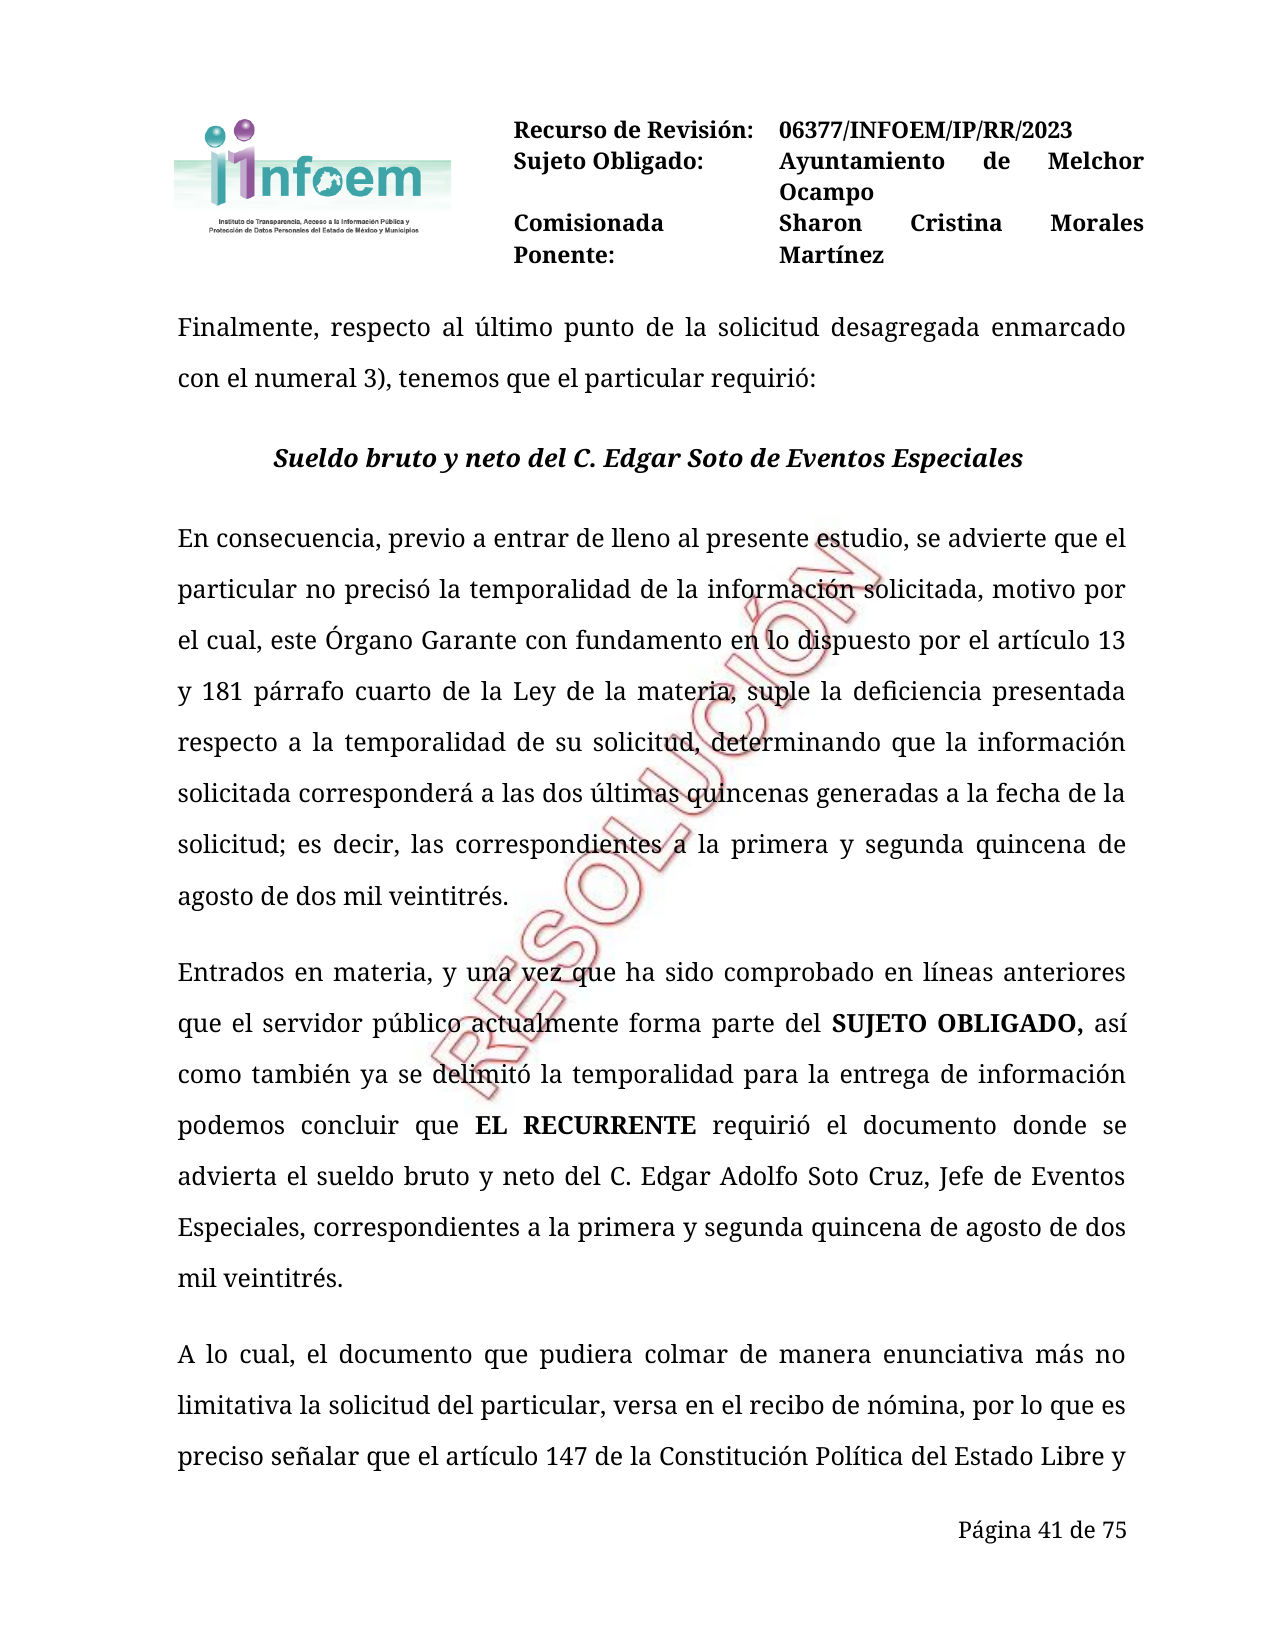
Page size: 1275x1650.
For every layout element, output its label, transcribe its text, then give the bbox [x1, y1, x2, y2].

text Finalmente, respecto al último punto de la solicitud desagregada enmarcado con el numeral 3), tenemos que el particular requirió: [177, 309, 1127, 394]
text En consecuencia, previo a entrar de lleno al presente estudio, se advierte que el particular no precisó la temporalidad de la información solicitada, motivo por el cual, este Órgano Garante con fundamento en lo dispuesto por el artículo 13 y 181 párrafo cuarto de la Ley de la materia, suple la deficiencia presentada respecto a la temporalidad de su solicitud, determinando que la información solicitada corresponderá a las dos últimas quincenas generadas a la fecha de la solicitud; es decir, las correspondientes a la primera y segunda quincena de agosto de dos mil veintitrés. [177, 521, 1127, 912]
text Entrados en materia, y una vez que ha sido comprobado en líneas anteriores que el servidor público actualmente forma parte del SUJETO OBLIGADO, así como también ya se delimitó la temporalidad para la entrega de información podemos concluir que EL RECURRENTE requirió el documento donde se advierta el sueldo bruto y neto del C. Edgar Adolfo Soto Cruz, Jefe de Eventos Especiales, correspondientes a la primera y segunda quincena de agosto de dos mil veintitrés. [177, 954, 1127, 1294]
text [177, 1337, 1127, 1473]
text Sueldo bruto y neto del C. Edgar Soto de Eventos Especiales [266, 441, 1034, 475]
picture [89, 113, 1215, 1617]
